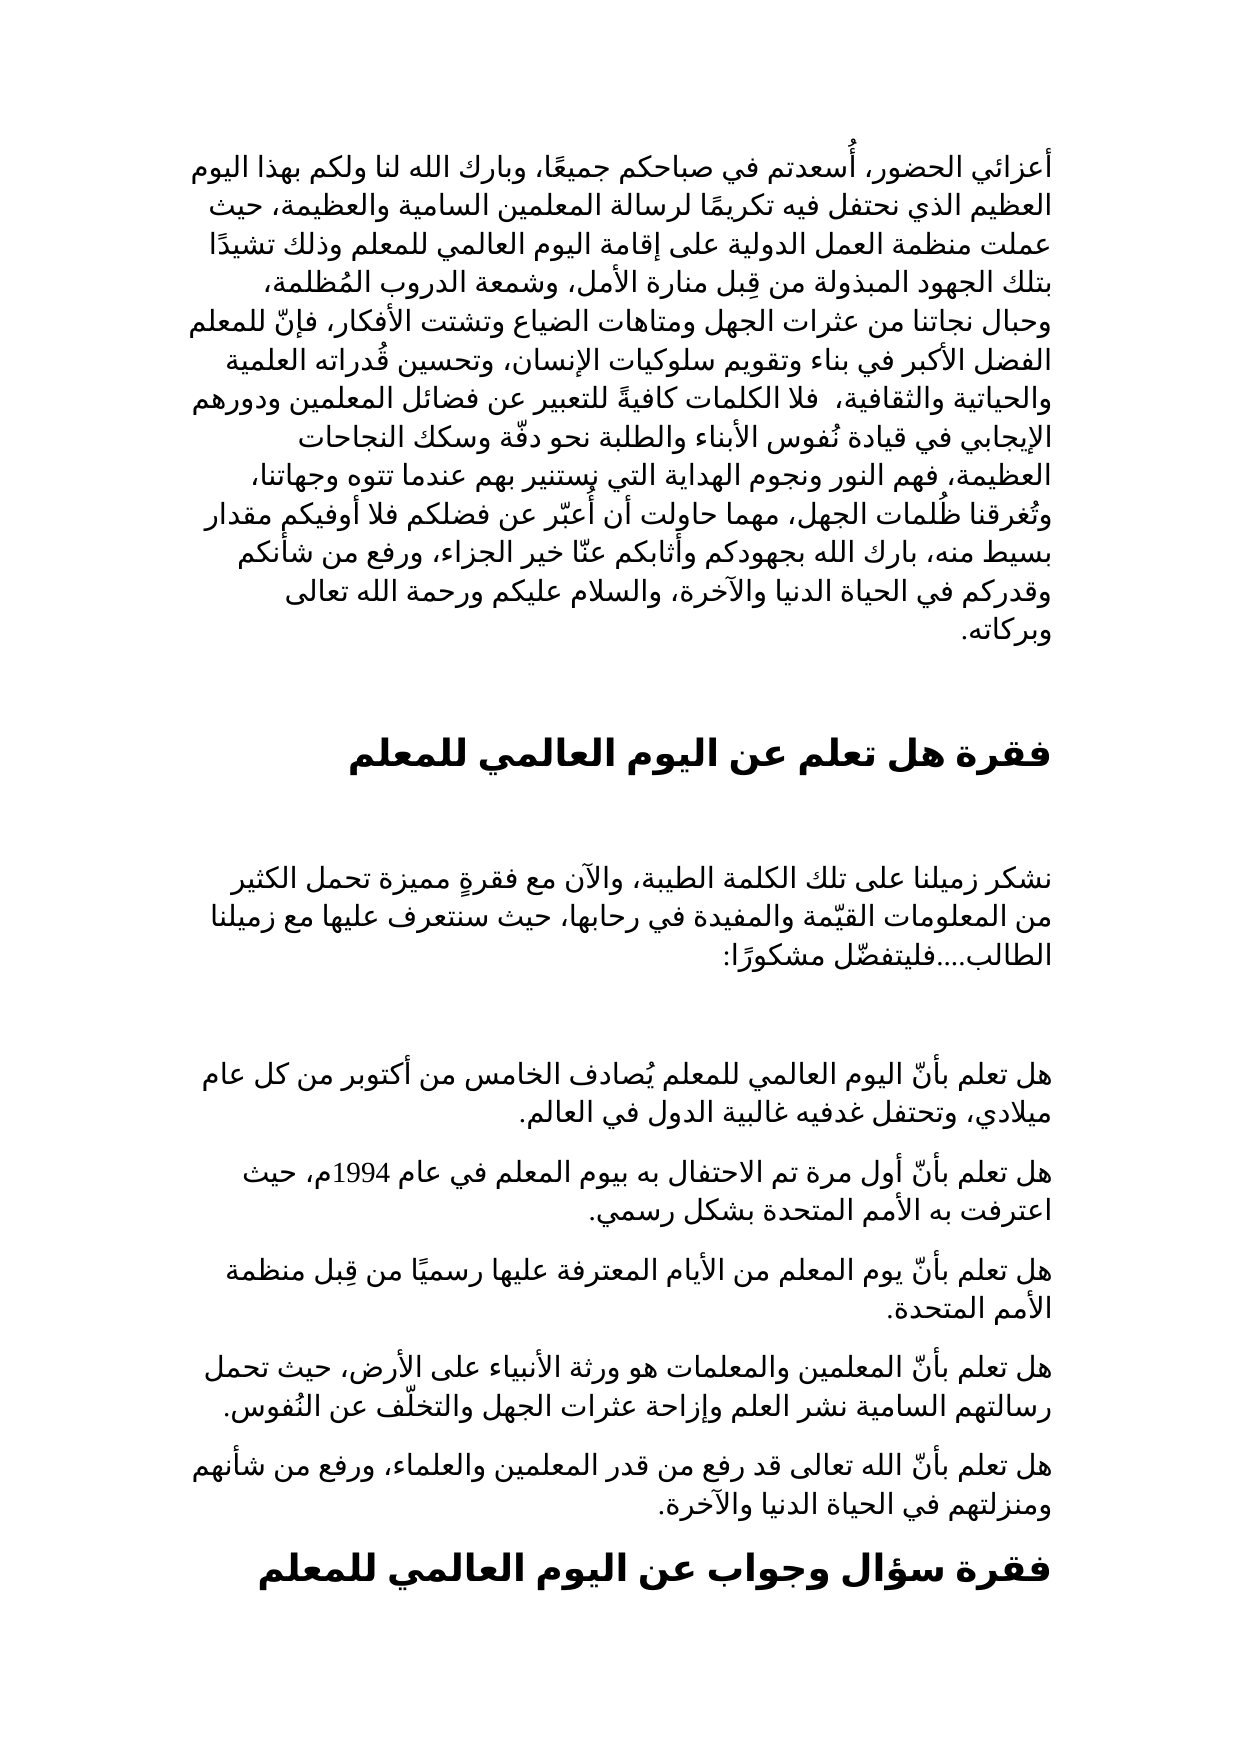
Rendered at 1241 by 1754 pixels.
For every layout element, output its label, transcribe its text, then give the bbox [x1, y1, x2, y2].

text فقرة هل تعلم عن اليوم العالمي للمعلم [187, 731, 1053, 774]
text هل تعلم بأنّ يوم المعلم من الأيام المعترفة عليها رسميًا من قِبل منظمة الأمم المتحدة. [187, 1253, 1053, 1325]
text هل تعلم بأنّ المعلمين والمعلمات هو ورثة الأنبياء على الأرض، حيث تحمل رسالتهم السامية نشر العلم وإزاحة عثرات الجهل والتخلّف عن النُفوس. [187, 1351, 1053, 1423]
text نشكر زميلنا على تلك الكلمة الطيبة، والآن مع فقرةٍ مميزة تحمل الكثير من المعلومات القيّمة والمفيدة في رحابها، حيث سنتعرف عليها مع زميلنا الطالب....فليتفضّل مشكورًا: [187, 861, 1053, 972]
text أعزائي الحضور، أُسعدتم في صباحكم جميعًا، وبارك الله لنا ولكم بهذا اليوم العظيم الذي نحتفل فيه تكريمًا لرسالة المعلمين السامية والعظيمة، حيث عملت منظمة العمل الدولية على إقامة اليوم العالمي للمعلم وذلك تشيدًا بتلك الجهود المبذولة من قِبل منارة الأمل، وشمعة الدروب المُظلمة، وحبال نجاتنا من عثرات الجهل ومتاهات الضياع وتشتت الأفكار، فإنّ للمعلم الفضل الأكبر في بناء وتقويم سلوكيات الإنسان، وتحسين قُدراته العلمية والحياتية والثقافية، فلا الكلمات كافيةً للتعبير عن فضائل المعلمين ودورهم الإيجابي في قيادة نُفوس الأبناء والطلبة نحو دفّة وسكك النجاحات العظيمة، فهم النور ونجوم الهداية التي نستنير بهم عندما تتوه وجهاتنا، وتُغرقنا ظُلمات الجهل، مهما حاولت أن أُعبّر عن فضلكم فلا أوفيكم مقدار بسيط منه، بارك الله بجهودكم وأثابكم عنّا خير الجزاء، ورفع من شأنكم وقدركم في الحياة الدنيا والآخرة، والسلام عليكم ورحمة الله تعالى وبركاته. [187, 150, 1053, 646]
text هل تعلم بأنّ اليوم العالمي للمعلم يُصادف الخامس من أكتوبر من كل عام ميلادي، وتحتفل غدفيه غالبية الدول في العالم. [187, 1057, 1053, 1129]
text فقرة سؤال وجواب عن اليوم العالمي للمعلم [187, 1546, 1053, 1589]
text هل تعلم بأنّ أول مرة تم الاحتفال به بيوم المعلم في عام 1994م، حيث اعترفت به الأمم المتحدة بشكل رسمي. [187, 1155, 1053, 1227]
text هل تعلم بأنّ الله تعالى قد رفع من قدر المعلمين والعلماء، ورفع من شأنهم ومنزلتهم في الحياة الدنيا والآخرة. [187, 1448, 1053, 1521]
